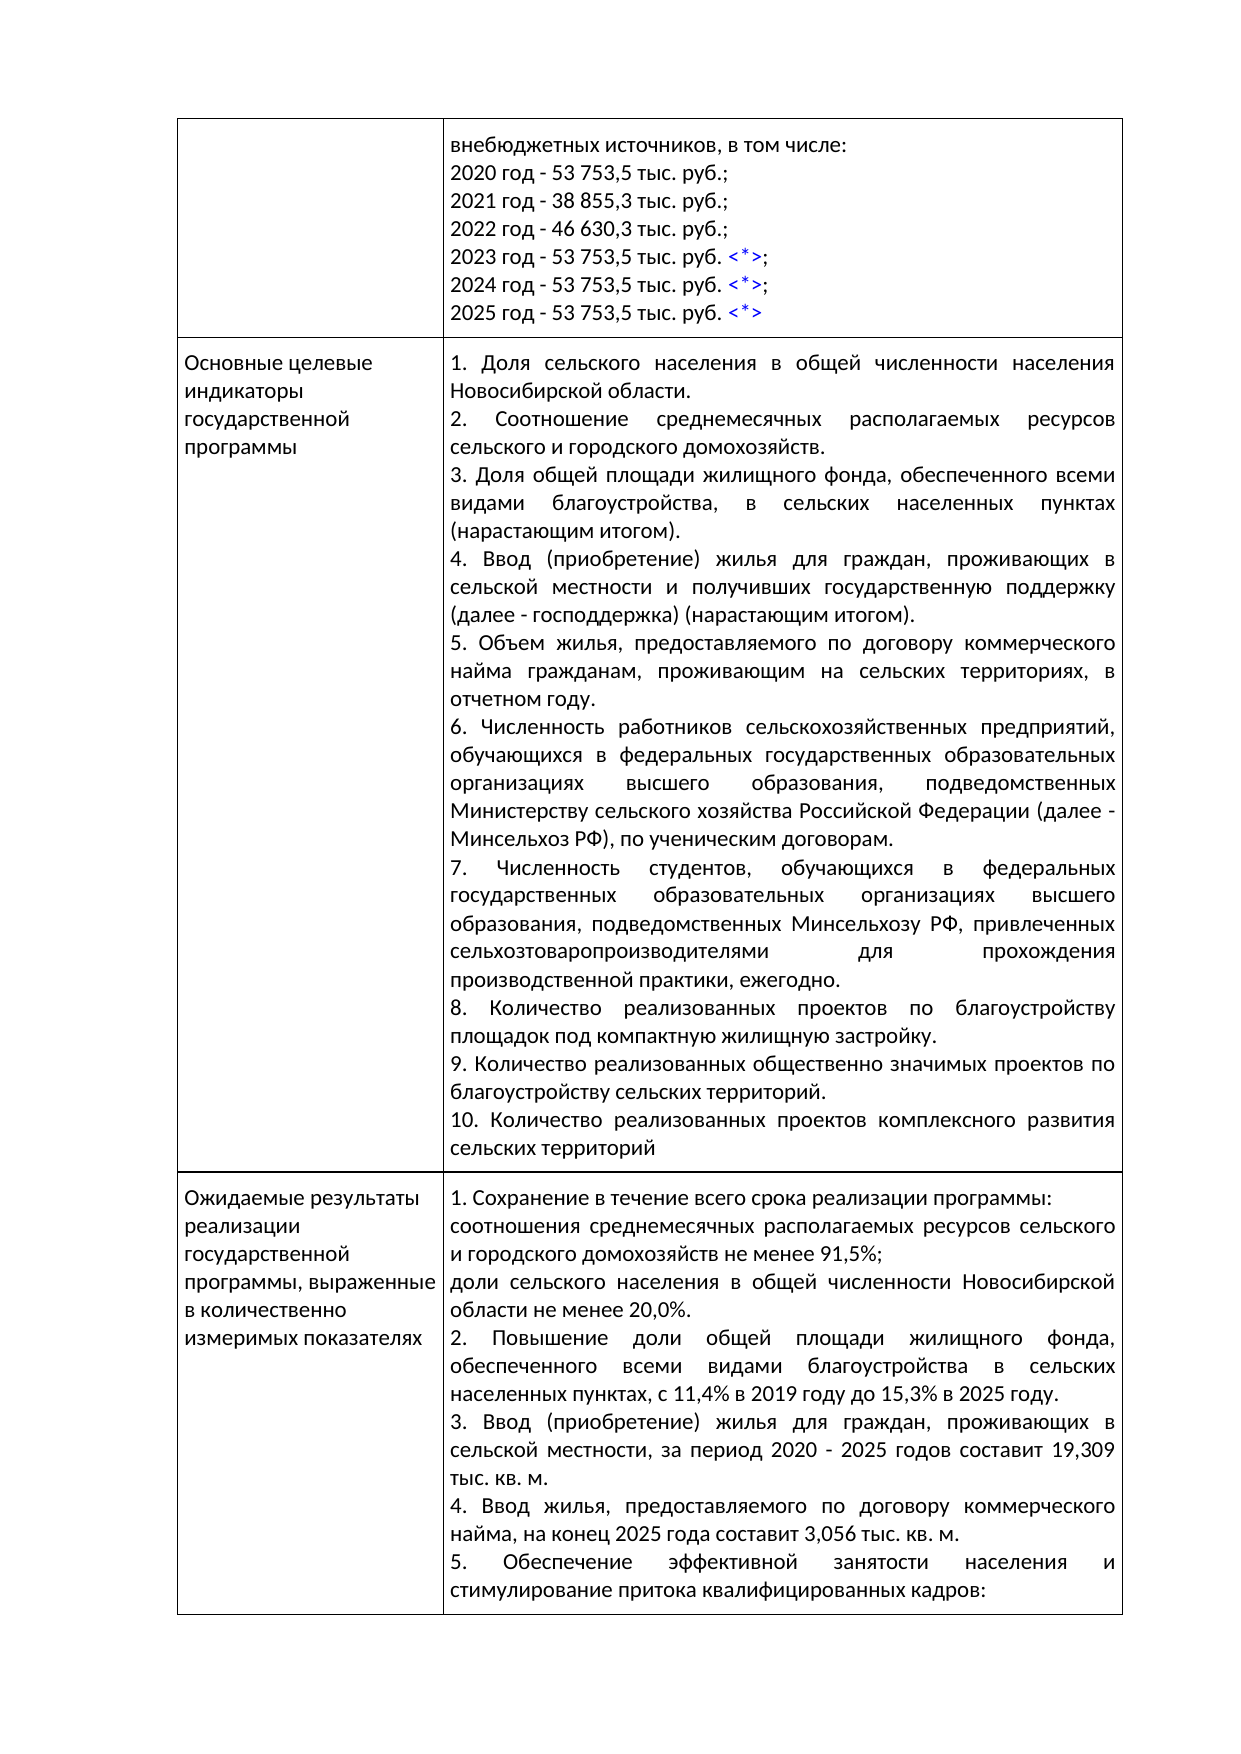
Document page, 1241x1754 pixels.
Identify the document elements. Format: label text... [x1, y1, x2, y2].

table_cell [178, 1173, 443, 1614]
table_cell Основные целевые индикаторы государственной программы [178, 338, 443, 1171]
table_cell 1. Доля сельского населения в общей численности населения Новосибирской области. 2. Соотношение среднемесячных располагаемых ресурсов сельского и городского домохозяйств. 3. Доля общей площади жилищного фонда, обеспеченного всеми видами благоустройства, в сельских населенных пунктах (нарастающим итогом). 4. Ввод (приобретение) жилья для граждан, проживающих в сельской местности и получивших государственную поддержку (далее - господдержка) (нарастающим итогом). 5. Объем жилья, предоставляемого по договору коммерческого найма гражданам, проживающим на сельских территориях, в отчетном году. 6. Численность работников сельскохозяйственных предприятий, обучающихся в федеральных государственных образовательных организациях высшего образования, подведомственных Министерству сельского хозяйства Российской Федерации (далее - Минсельхоз РФ), по ученическим договорам. 7. Численность студентов, обучающихся в федеральных государственных образовательных организациях высшего образования, подведомственных Минсельхозу РФ, привлеченных сельхозтоваропроизводителями для прохождения производственной практики, ежегодно. 8. Количество реализованных проектов по благоустройству площадок под компактную жилищную застройку. 9. Количество реализованных общественно значимых проектов по благоустройству сельских территорий. 10. Количество реализованных проектов комплексного развития сельских территорий [444, 338, 1122, 1171]
table_cell [178, 119, 443, 337]
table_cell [444, 1173, 1122, 1614]
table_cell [444, 119, 1122, 337]
